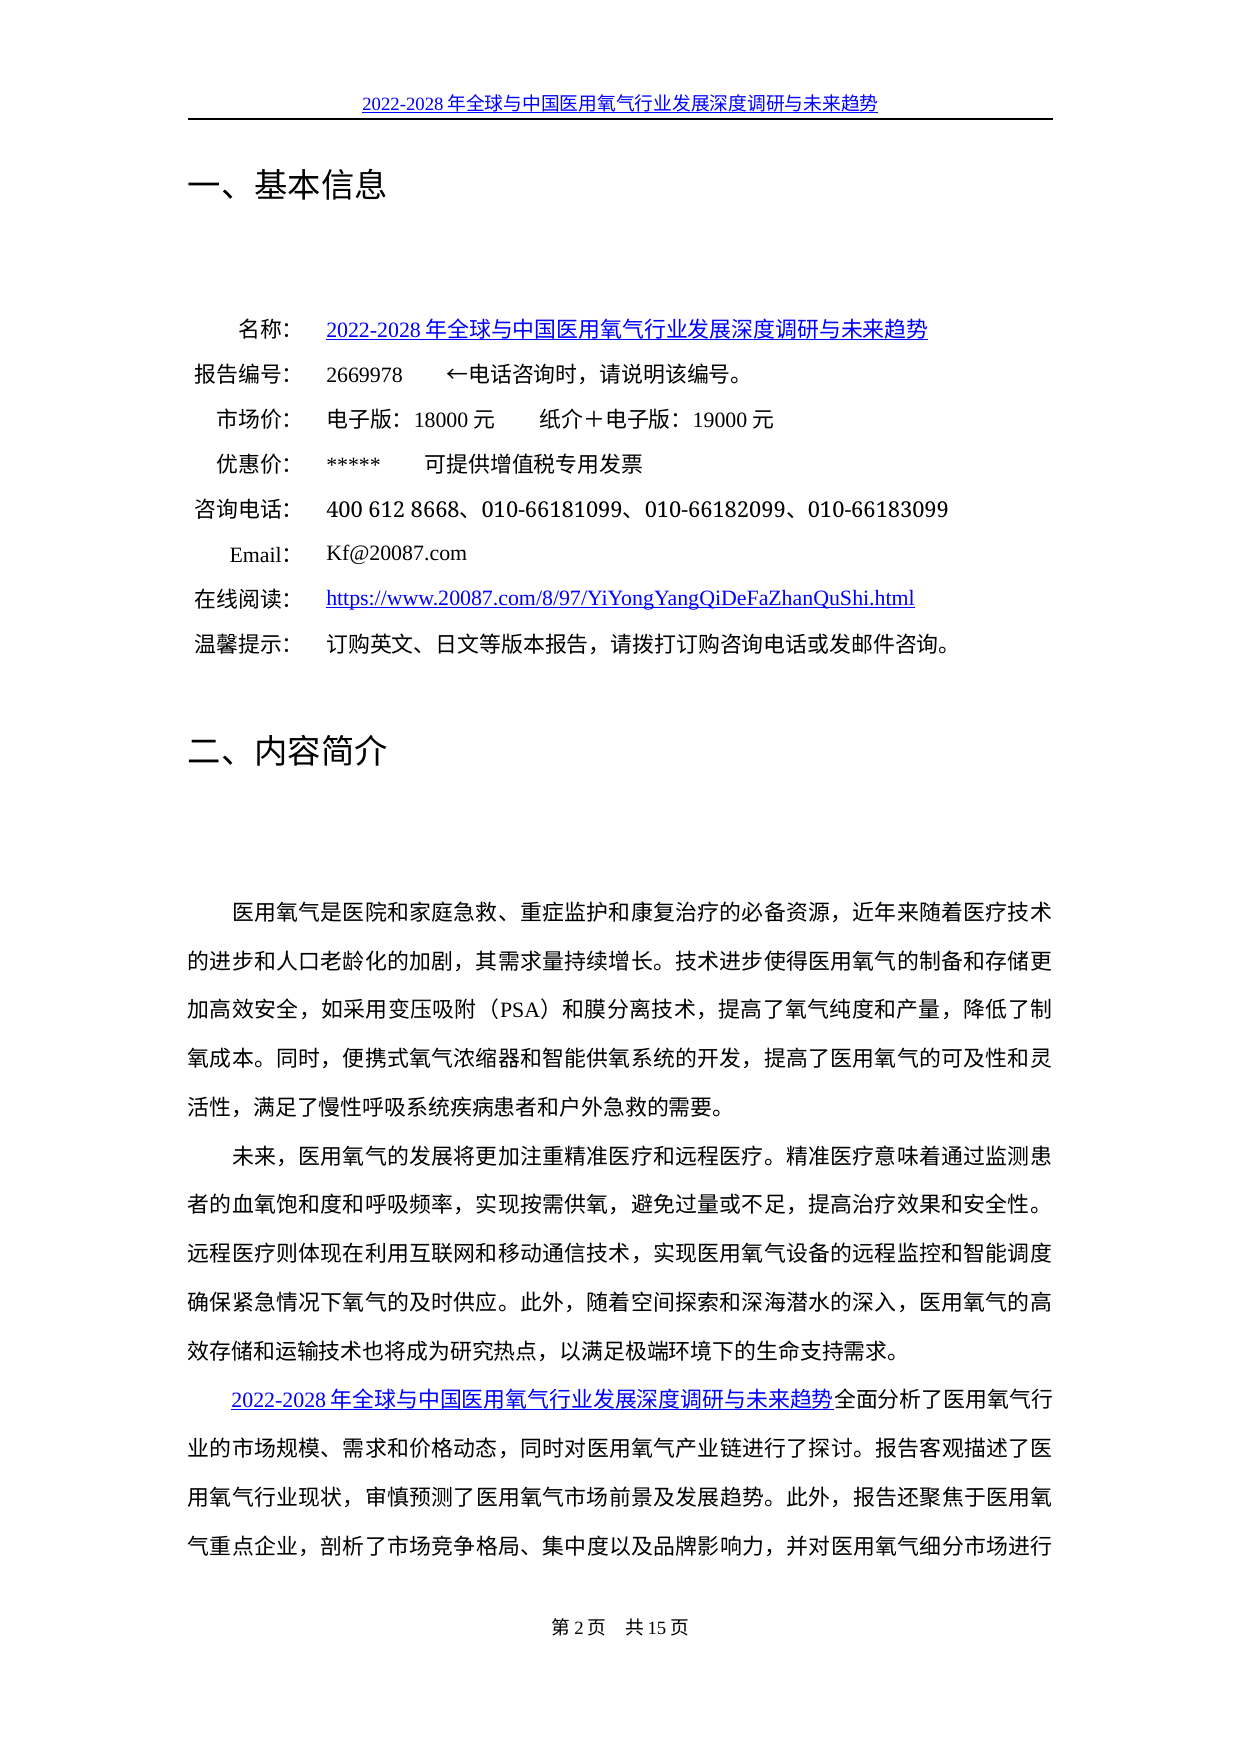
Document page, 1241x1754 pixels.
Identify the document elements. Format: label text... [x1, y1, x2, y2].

table_cell ***** 可提供增值税专用发票 [315, 447, 1073, 492]
table_header 2022-2028年全球与中国医用氧气行业发展深度调研与未来趋势 [315, 312, 1073, 357]
table_cell Email： [167, 537, 315, 582]
table_cell [315, 582, 1073, 627]
title 二、内容简介 [187, 717, 1053, 782]
table_cell 优惠价： [167, 447, 315, 492]
table_cell 订购英文、日文等版本报告，请拨打订购咨询电话或发邮件咨询。 [315, 627, 1073, 672]
table_cell Kf@20087.com [315, 537, 1073, 582]
table_cell 咨询电话： [167, 492, 315, 537]
table_cell 市场价： [167, 402, 315, 447]
table_cell 电子版：18000 元 纸介＋电子版：19000 元 [315, 402, 1073, 447]
table_cell 温馨提示： [167, 627, 315, 672]
table_header 名称： [167, 312, 315, 357]
table_cell 400 612 8668、010-66181099、010-66182099、010-66183099 [315, 492, 1073, 537]
table_cell 在线阅读： [167, 582, 315, 627]
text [187, 894, 1053, 1561]
table_cell 报告编号： [167, 357, 315, 402]
title 一、基本信息 [187, 150, 1053, 215]
table_cell 2669978 ←电话咨询时，请说明该编号。 [315, 357, 1073, 402]
